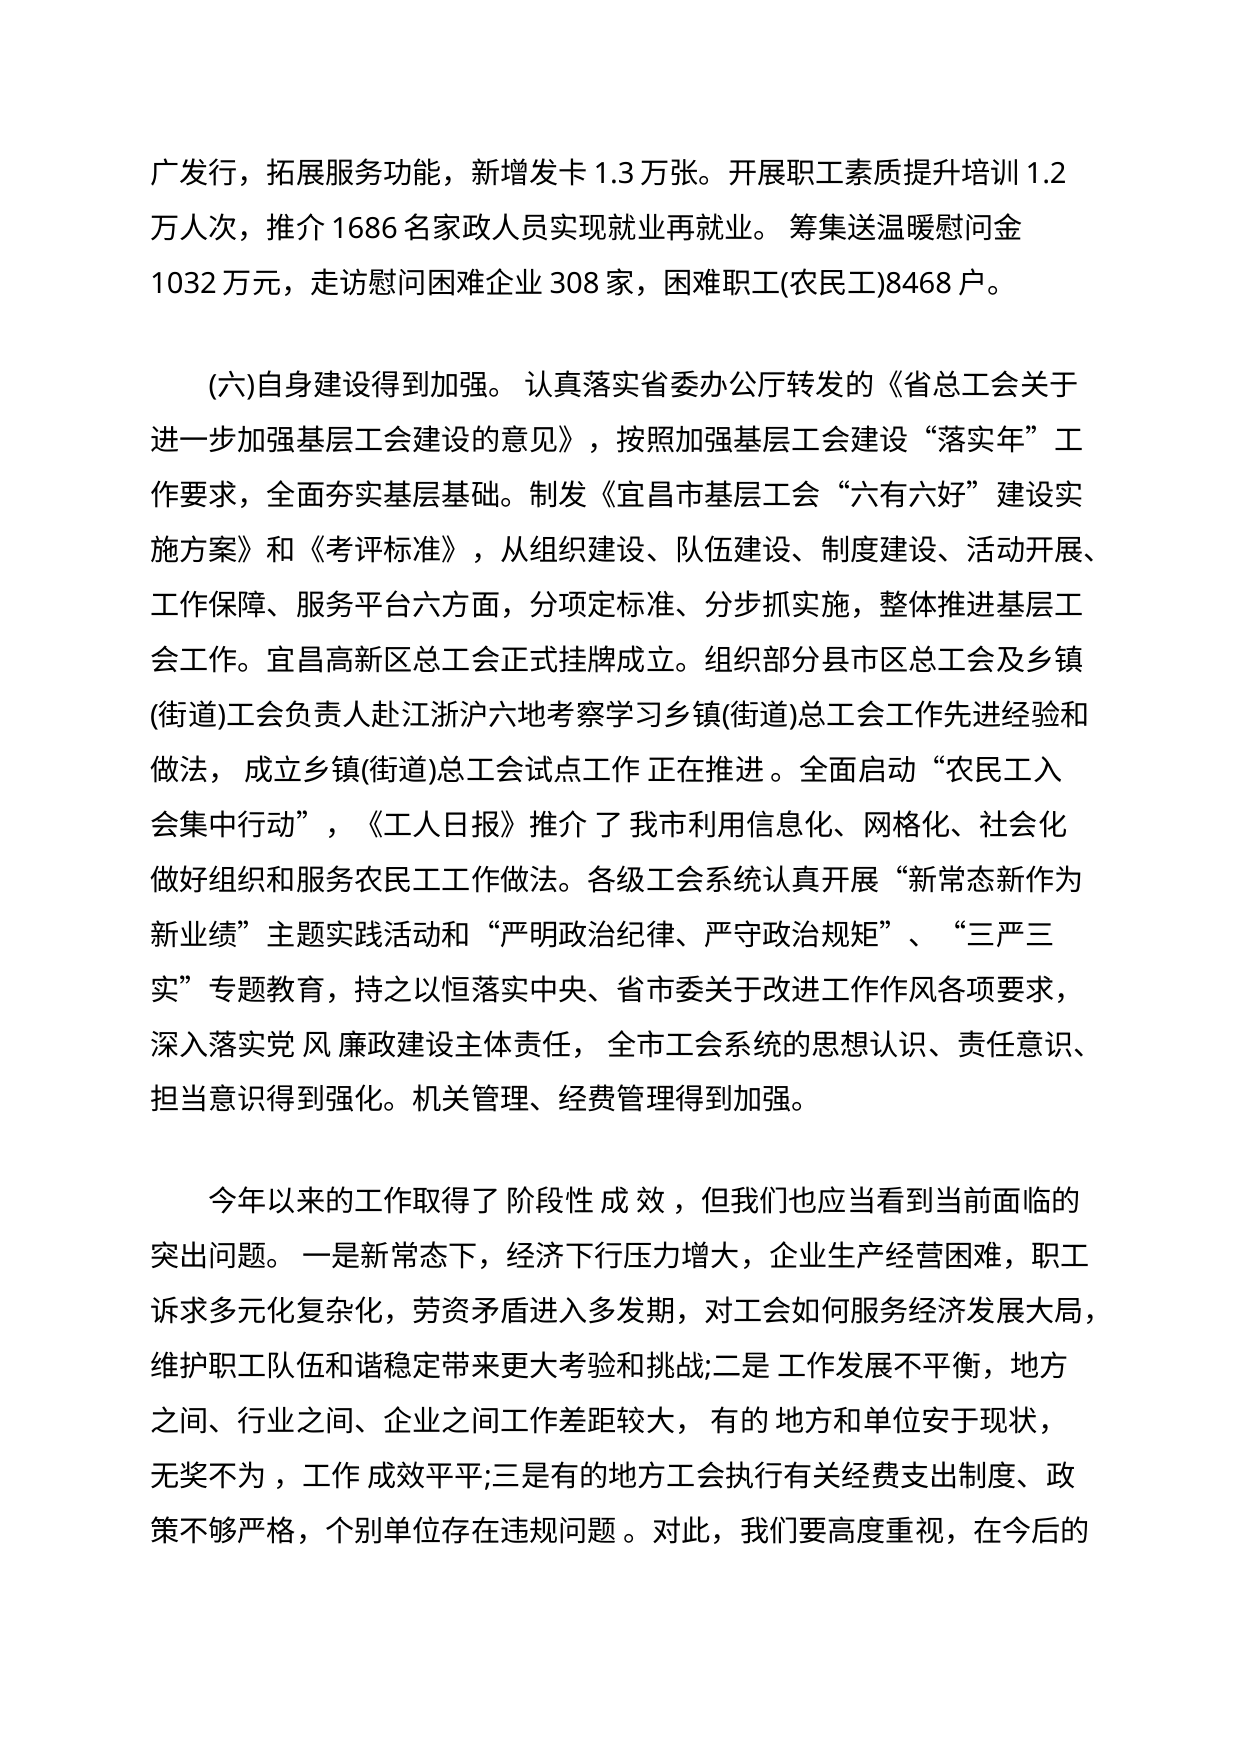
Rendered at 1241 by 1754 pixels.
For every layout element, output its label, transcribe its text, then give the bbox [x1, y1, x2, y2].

text (六)自身建设得到加强。 认真落实省委办公厅转发的《省总工会关于进一步加强基层工会建设的意见》，按照加强基层工会建设“落实年”工作要求，全面夯实基层基础。制发《宜昌市基层工会“六有六好”建设实施方案》和《考评标准》，从组织建设、队伍建设、制度建设、活动开展、工作保障、服务平台六方面，分项定标准、分步抓实施，整体推进基层工会工作。宜昌高新区总工会正式挂牌成立。组织部分县市区总工会及乡镇(街道)工会负责人赴江浙沪六地考察学习乡镇(街道)总工会工作先进经验和做法， 成立乡镇(街道)总工会试点工作 正在推进 。全面启动“农民工入会集中行动”，《工人日报》推介 了 我市利用信息化、网格化、社会化做好组织和服务农民工工作做法。各级工会系统认真开展“新常态新作为新业绩”主题实践活动和“严明政治纪律、严守政治规矩”、“三严三实”专题教育，持之以恒落实中央、省市委关于改进工作作风各项要求，深入落实党 风 廉政建设主体责任， 全市工会系统的思想认识、责任意识、担当意识得到强化。机关管理、经费管理得到加强。 [150, 362, 1090, 1118]
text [150, 1178, 1090, 1549]
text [150, 150, 1090, 302]
